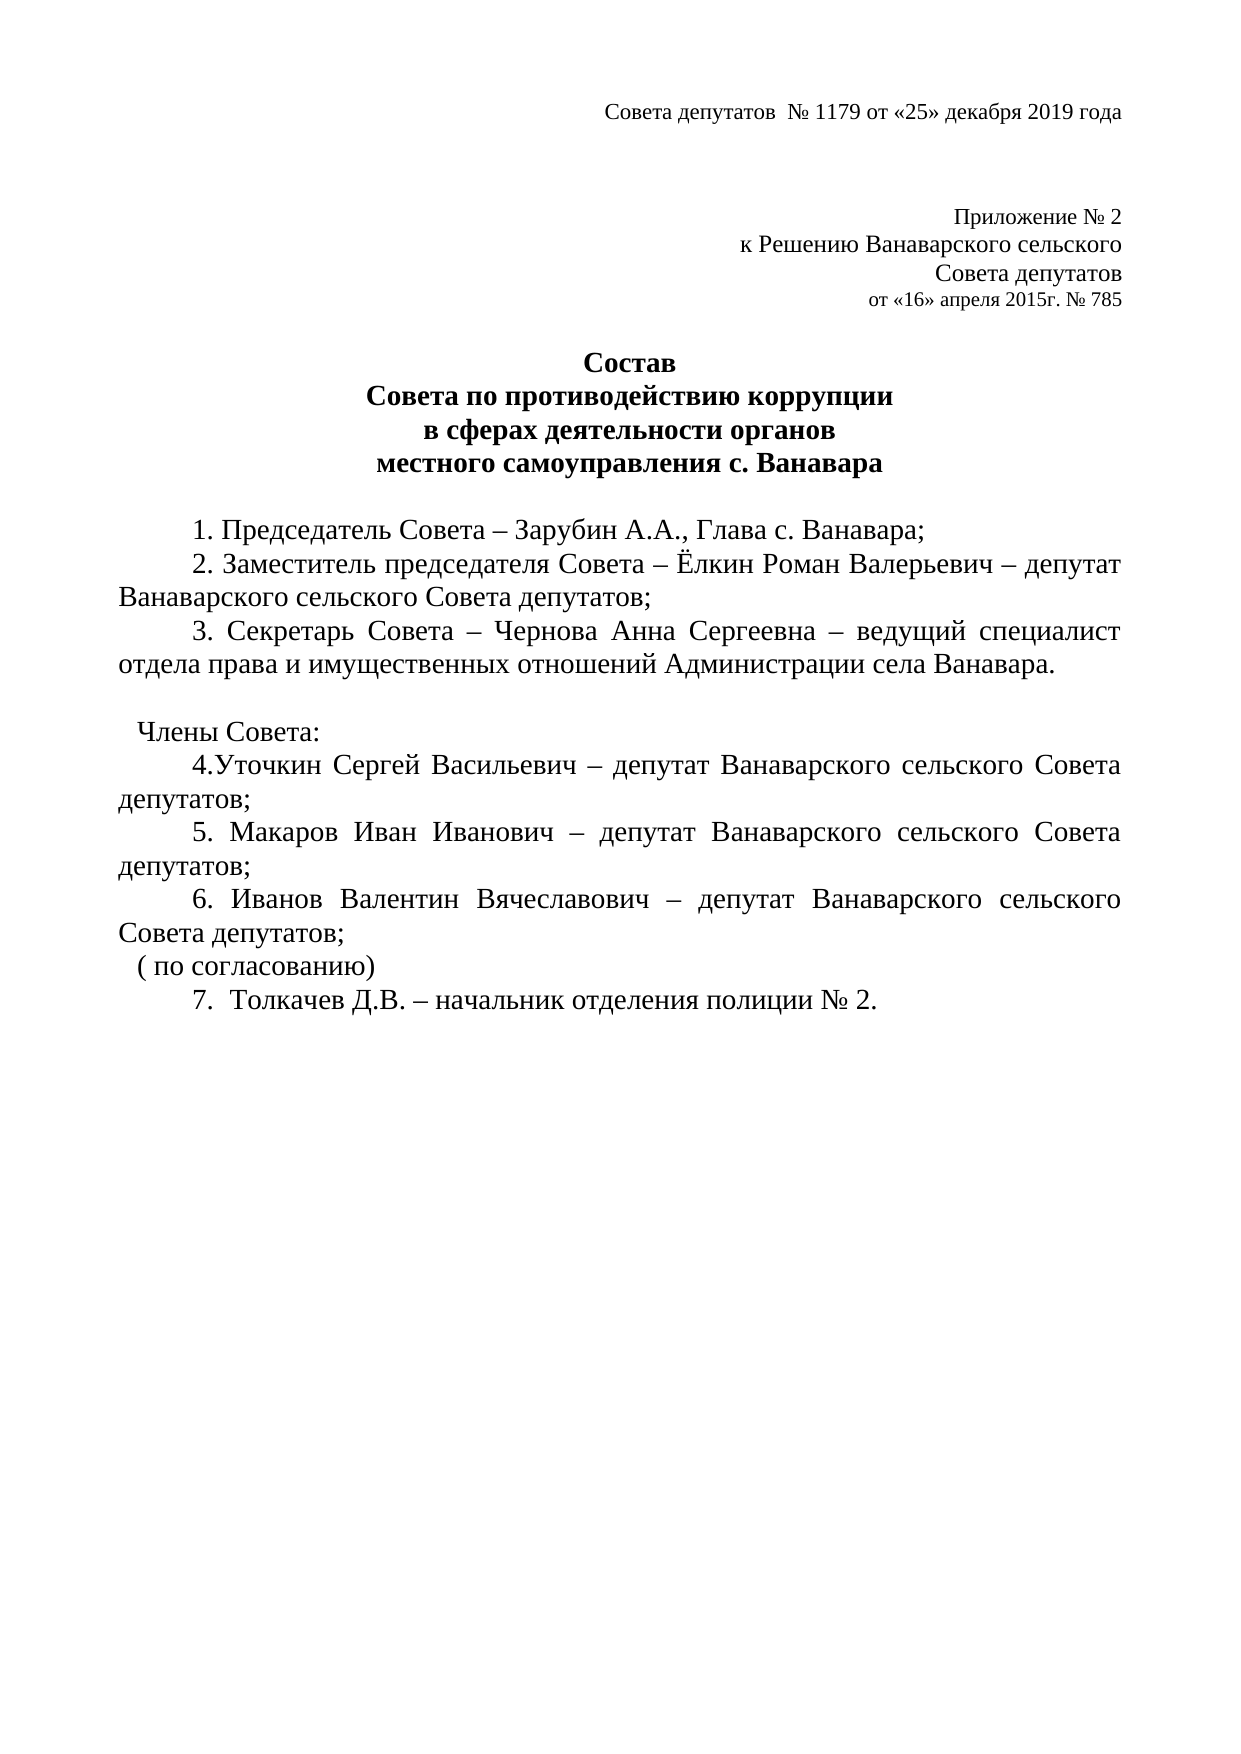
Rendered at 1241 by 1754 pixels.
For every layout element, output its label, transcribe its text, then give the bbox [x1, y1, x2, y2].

text Члены Совета: [118, 714, 1122, 747]
text 2. Заместитель председателя Совета – Ёлкин Роман Валерьевич – депутат Ванаварского сельского Совета депутатов; [118, 546, 1122, 613]
text 1. Председатель Совета – Зарубин А.А., Глава с. Ванавара; [118, 512, 1122, 546]
text Совета депутатов № 1179 от «25» декабря 2019 года [148, 98, 1122, 124]
list Толкачев Д.В. – начальник отделения полиции № 2. [192, 982, 1122, 1016]
text 6. Иванов Валентин Вячеславович – депутат Ванаварского сельского Совета депутатов; [118, 881, 1122, 948]
text ( по согласованию) [118, 948, 1122, 982]
text Состав [118, 345, 1122, 378]
text Совета по противодействию коррупции [118, 378, 1122, 412]
text 4.Уточкин Сергей Васильевич – депутат Ванаварского сельского Совета депутатов; [118, 747, 1122, 814]
text 5. Макаров Иван Иванович – депутат Ванаварского сельского Совета депутатов; [118, 814, 1122, 881]
text Совета депутатов [118, 258, 1122, 287]
text к Решению Ванаварского сельского [118, 229, 1122, 258]
text 3. Секретарь Совета – Чернова Анна Сергеевна – ведущий специалист отдела права и имущественных отношений Администрации села Ванавара. [118, 613, 1122, 680]
text Приложение № 2 [118, 203, 1122, 229]
text в сферах деятельности органов [118, 412, 1122, 445]
text местного самоуправления с. Ванавара [118, 445, 1122, 479]
text от «16» апреля 2015г. № 785 [532, 287, 1122, 311]
